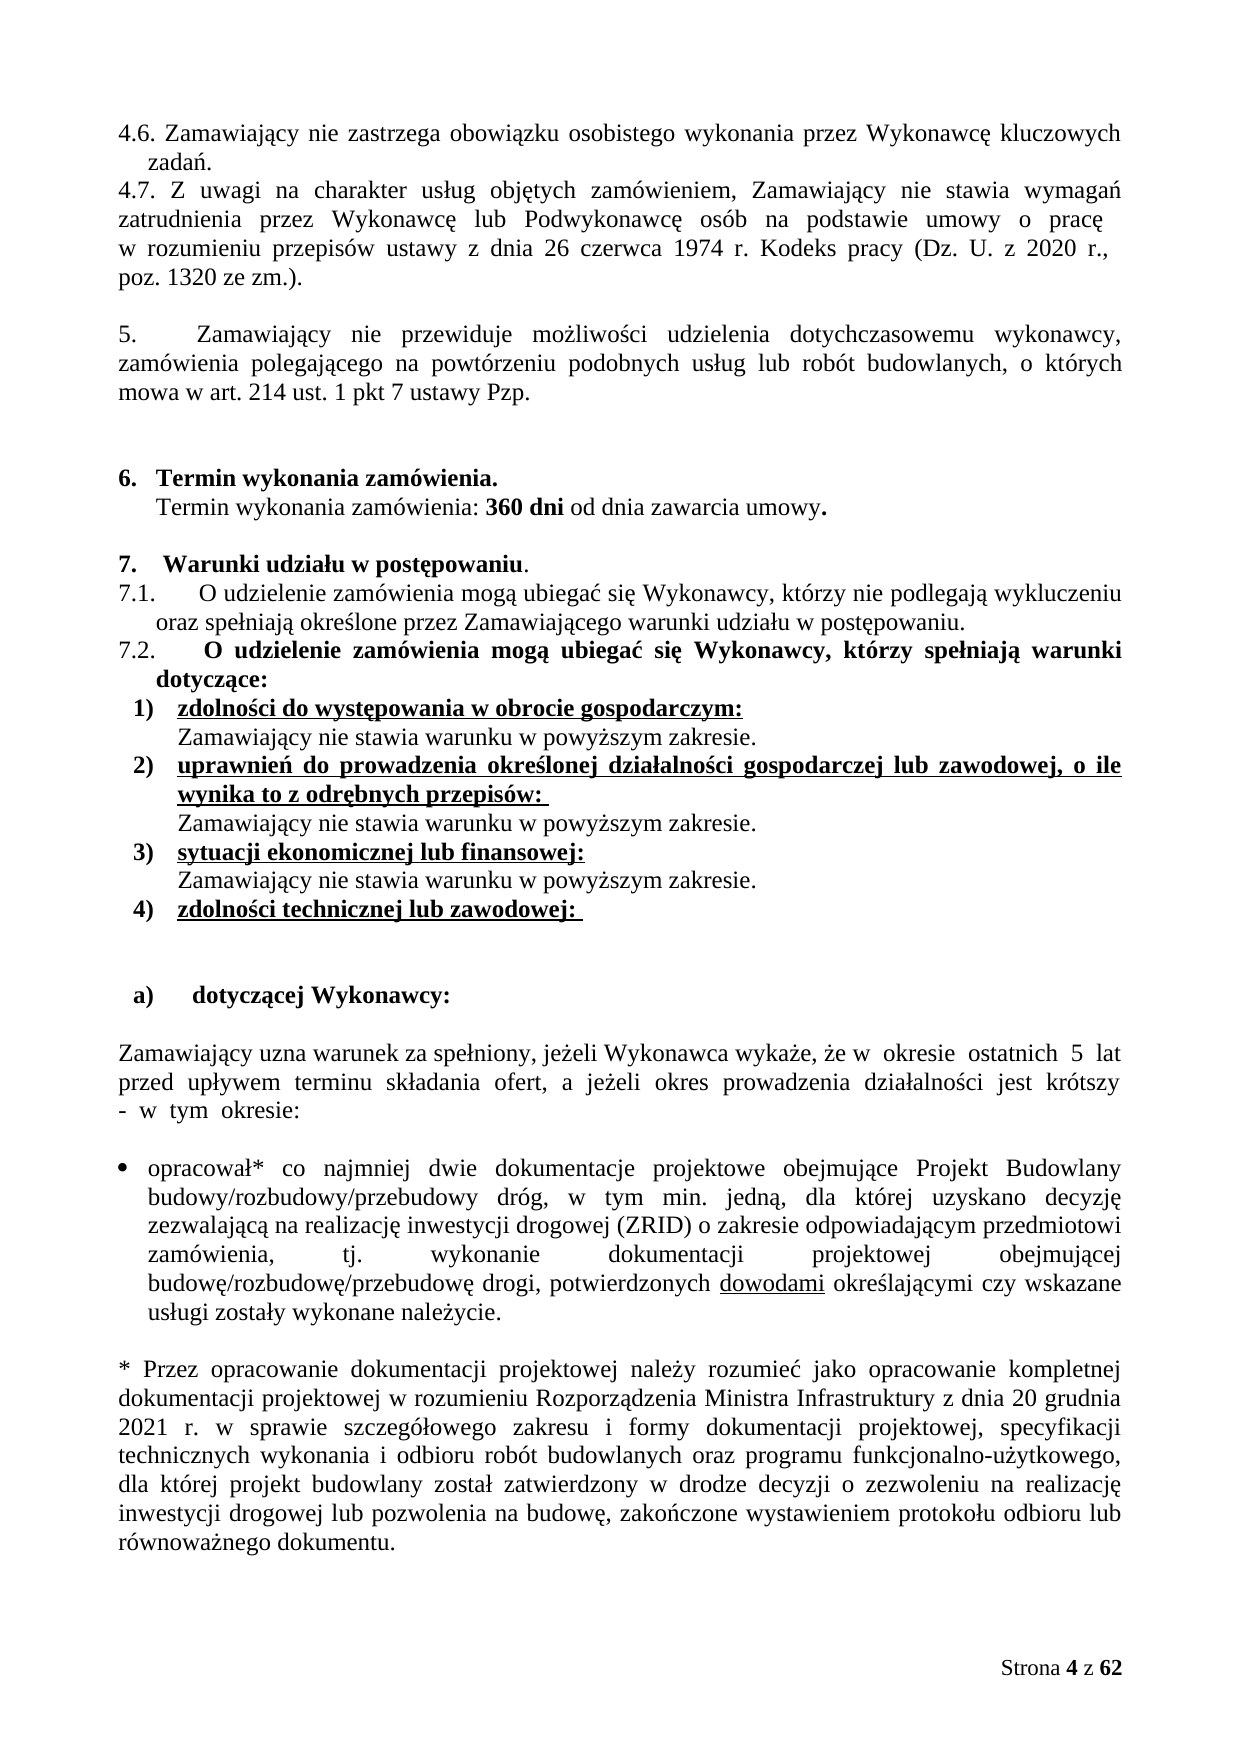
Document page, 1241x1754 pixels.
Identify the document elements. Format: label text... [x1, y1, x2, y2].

list zdolności technicznej lub zawodowej: [133, 894, 1122, 923]
text Zamawiający uzna warunek za spełniony, jeżeli Wykonawca wykaże, że w okresie ostatnich 5 lat przed upływem terminu składania ofert, a jeżeli okres prowadzenia działalności jest krótszy - w tym okresie: [118, 1038, 1122, 1124]
list Warunki udziału w postępowaniu. [118, 549, 1122, 578]
list Termin wykonania zamówienia: 360 dni od dnia zawarcia umowy. [156, 492, 1122, 521]
list sytuacji ekonomicznej lub finansowej: [133, 837, 1122, 866]
list Zamawiający nie stawia warunku w powyższym zakresie. [177, 808, 1122, 837]
list Termin wykonania zamówienia. [118, 463, 1122, 492]
list 5. Zamawiający nie przewiduje możliwości udzielenia dotychczasowemu wykonawcy, zamówienia polegającego na powtórzeniu podobnych usług lub robót budowlanych, o których mowa w art. 214 ust. 1 pkt 7 ustawy Pzp. [118, 319, 1122, 406]
text 4.6. Zamawiający nie zastrzega obowiązku osobistego wykonania przez Wykonawcę kluczowych zadań. [118, 118, 1122, 176]
text * Przez opracowanie dokumentacji projektowej należy rozumieć jako opracowanie kompletnej dokumentacji projektowej w rozumieniu Rozporządzenia Ministra Infrastruktury z dnia 20 grudnia 2021 r. w sprawie szczegółowego zakresu i formy dokumentacji projektowej, specyfikacji technicznych wykonania i odbioru robót budowlanych oraz programu funkcjonalno-użytkowego, dla której projekt budowlany został zatwierdzony w drodze decyzji o zezwoleniu na realizację inwestycji drogowej lub pozwolenia na budowę, zakończone wystawieniem protokołu odbioru lub równoważnego dokumentu. [118, 1354, 1122, 1555]
list a) dotyczącej Wykonawcy: [133, 981, 1122, 1009]
list uprawnień do prowadzenia określonej działalności gospodarczej lub zawodowej, o ile wynika to z odrębnych przepisów: [133, 751, 1122, 808]
list O udzielenie zamówienia mogą ubiegać się Wykonawcy, którzy spełniają warunki dotyczące: [118, 636, 1122, 693]
list zdolności do występowania w obrocie gospodarczym: [133, 693, 1122, 722]
list 4.7. Z uwagi na charakter usług objętych zamówieniem, Zamawiający nie stawia wymagań zatrudnienia przez Wykonawcę lub Podwykonawcę osób na podstawie umowy o pracę w rozumieniu przepisów ustawy z dnia 26 czerwca 1974 r. Kodeks pracy (Dz. U. z 2020 r., poz. 1320 ze zm.). [118, 176, 1122, 291]
list opracował* co najmniej dwie dokumentacje projektowe obejmujące Projekt Budowlany budowy/rozbudowy/przebudowy dróg, w tym min. jedną, dla której uzyskano decyzję zezwalającą na realizację inwestycji drogowej (ZRID) o zakresie odpowiadającym przedmiotowi zamówienia, tj. wykonanie dokumentacji projektowej obejmującej budowę/rozbudowę/przebudowę drogi, potwierdzonych dowodami określającymi czy wskazane usługi zostały wykonane należycie. [118, 1153, 1122, 1325]
text Zamawiający nie stawia warunku w powyższym zakresie. [177, 866, 1122, 894]
list O udzielenie zamówienia mogą ubiegać się Wykonawcy, którzy nie podlegają wykluczeniu oraz spełniają określone przez Zamawiającego warunki udziału w postępowaniu. [118, 578, 1122, 636]
list Zamawiający nie stawia warunku w powyższym zakresie. [177, 722, 1122, 751]
